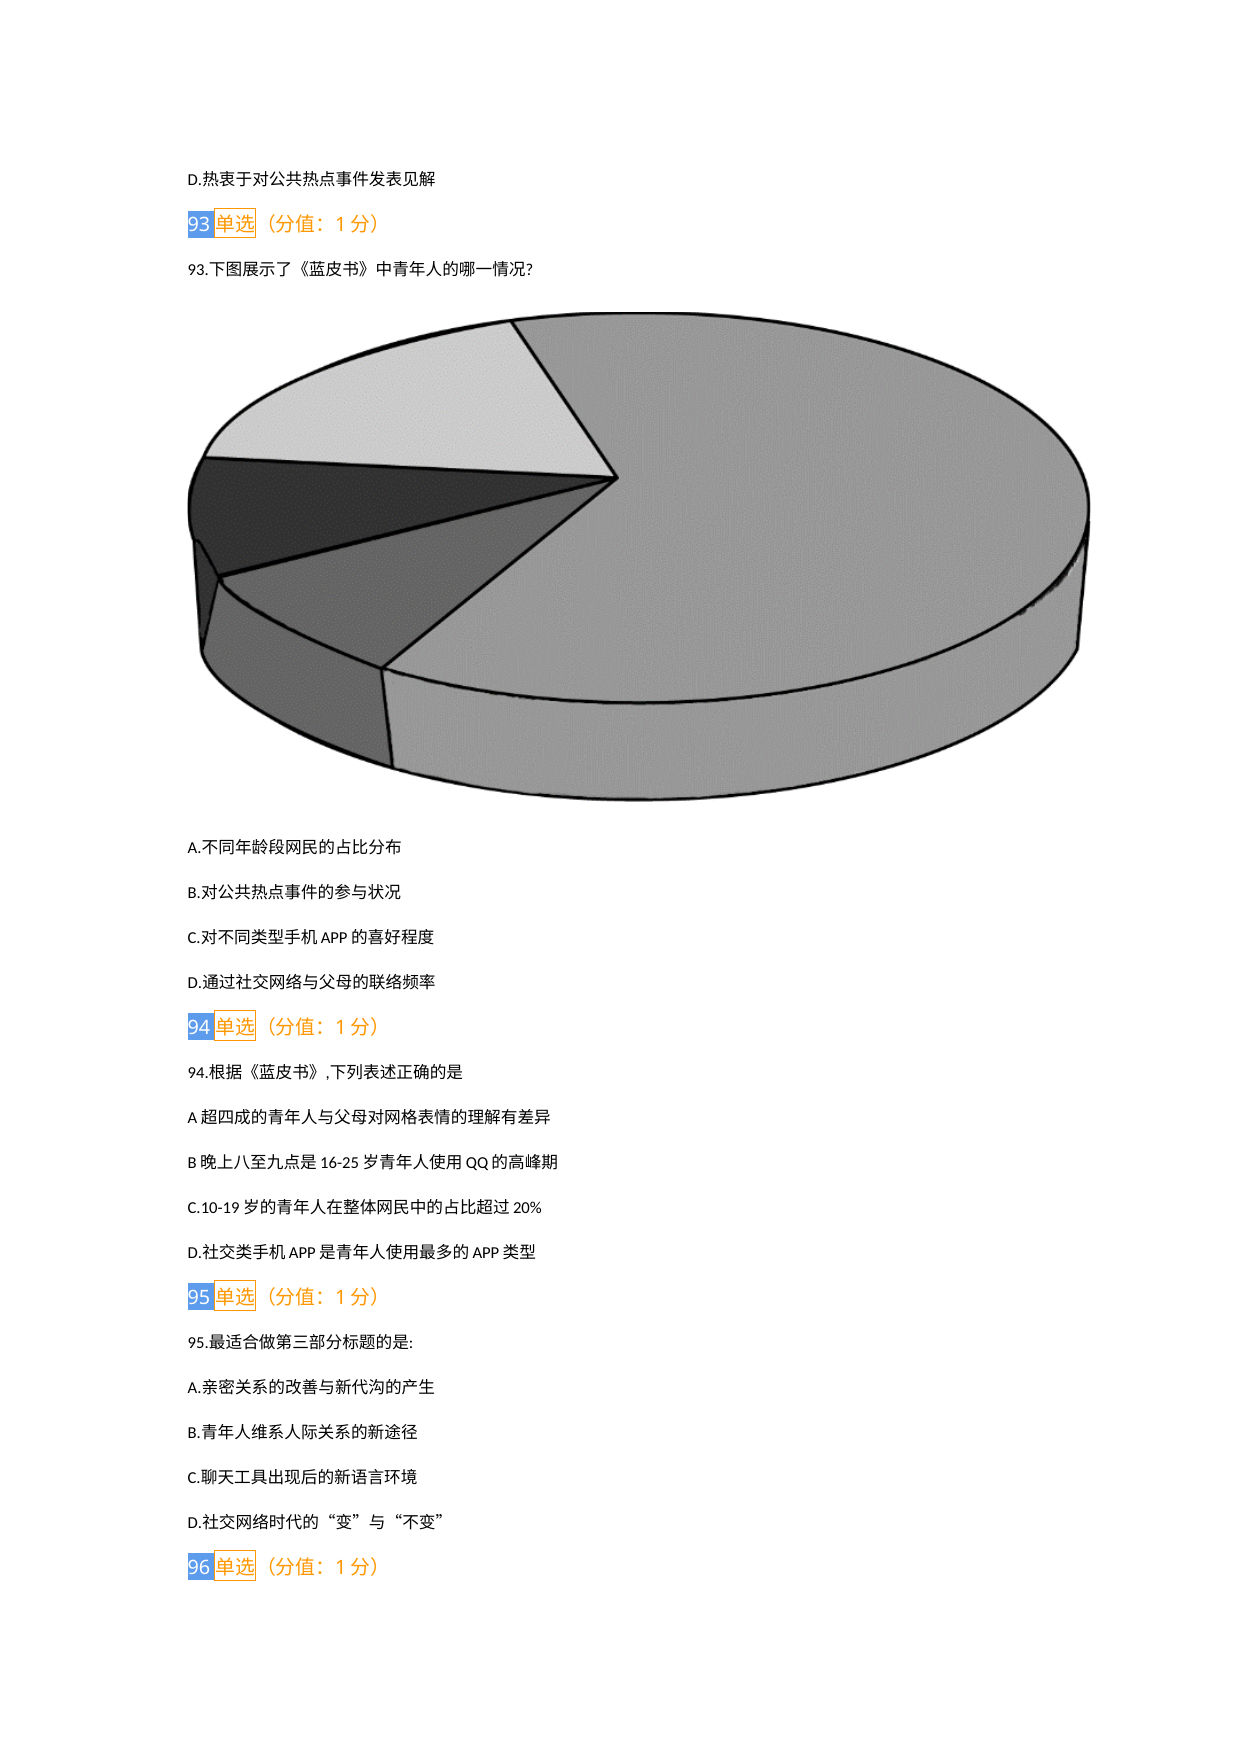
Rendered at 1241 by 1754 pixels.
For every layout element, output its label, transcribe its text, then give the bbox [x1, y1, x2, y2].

text B晚上八至九点是16-25岁青年人使用QQ的高峰期 [187, 1144, 1053, 1177]
picture [187, 312, 1091, 802]
text C.10-19岁的青年人在整体网民中的占比超过20% [187, 1189, 1053, 1222]
text 93.下图展示了《蓝皮书》中青年人的哪一情况? [187, 252, 1053, 284]
text D.通过社交网络与父母的联络频率 [187, 964, 1053, 997]
text 96单选（分值：1分） [187, 1549, 1053, 1582]
text A.不同年龄段网民的占比分布 [187, 829, 1053, 862]
text 94.根据《蓝皮书》,下列表述正确的是 [187, 1054, 1053, 1087]
text D.社交网络时代的“变”与“不变” [187, 1504, 1053, 1537]
text 95.最适合做第三部分标题的是: [187, 1324, 1053, 1357]
text 94单选（分值：1分） [187, 1009, 1053, 1042]
text D.社交类手机APP是青年人使用最多的APP类型 [187, 1234, 1053, 1267]
text 93单选（分值：1分） [215, 207, 1053, 239]
text A超四成的青年人与父母对网格表情的理解有差异 [187, 1099, 1053, 1132]
text A.亲密关系的改善与新代沟的产生 [187, 1369, 1053, 1402]
text B.青年人维系人际关系的新途径 [187, 1414, 1053, 1447]
text C.聊天工具出现后的新语言环境 [187, 1459, 1053, 1492]
text C.对不同类型手机APP的喜好程度 [187, 919, 1053, 952]
text D.热衷于对公共热点事件发表见解 [187, 162, 1053, 194]
text 95单选（分值：1分） [187, 1279, 1053, 1312]
text B.对公共热点事件的参与状况 [187, 874, 1053, 907]
text 93单选（分值：1分） [187, 207, 255, 239]
